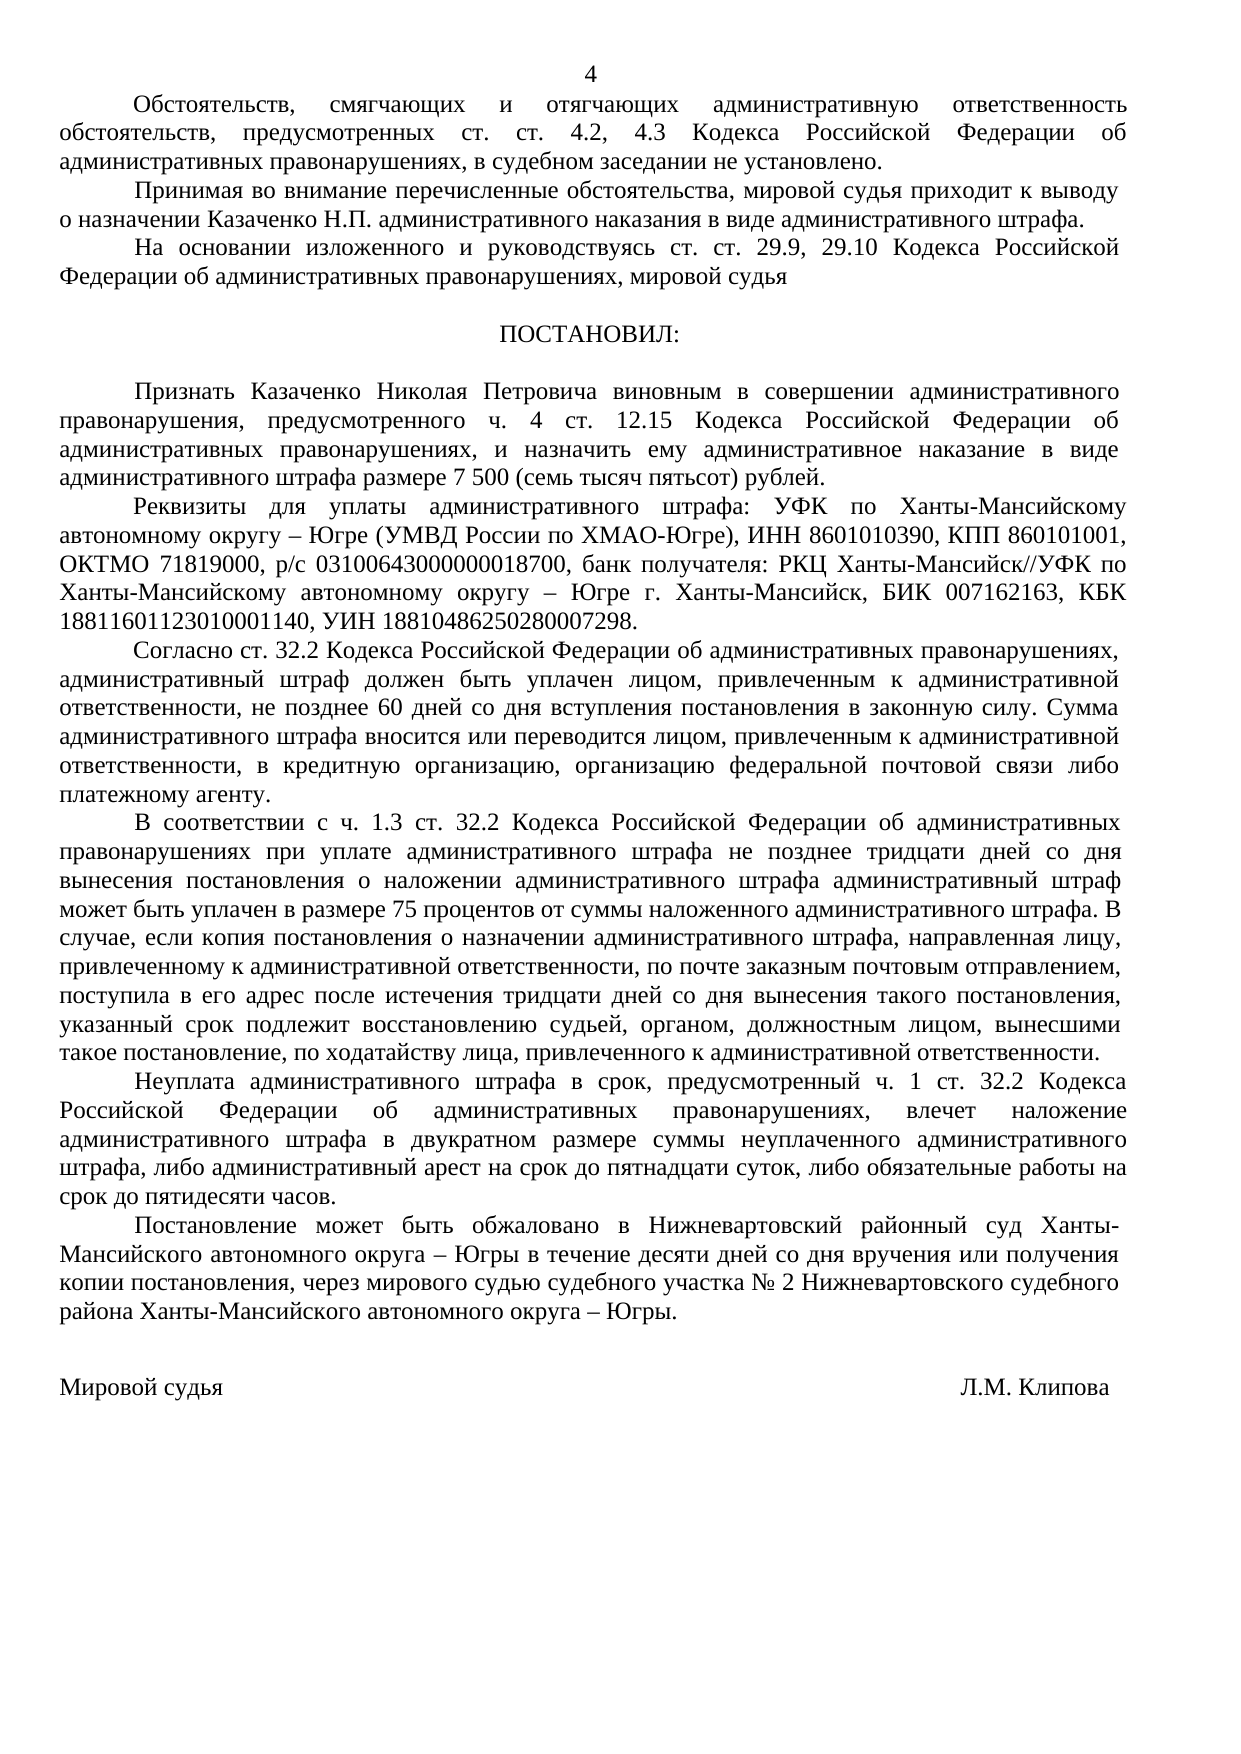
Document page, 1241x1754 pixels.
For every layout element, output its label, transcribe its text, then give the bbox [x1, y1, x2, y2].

text ПОСТАНОВИЛ: [59, 319, 1120, 347]
text В соответствии с ч. 1.3 ст. 32.2 Кодекса Российской Федерации об административных правонарушениях при уплате административного штрафа не позднее тридцати дней со дня вынесения постановления о наложении административного штрафа административный штраф может быть уплачен в размере 75 процентов от суммы наложенного административного штрафа. В случае, если копия постановления о назначении административного штрафа, направленная лицу, привлеченному к административной ответственности, по почте заказным почтовым отправлением, поступила в его адрес после истечения тридцати дней со дня вынесения такого постановления, указанный срок подлежит восстановлению судьей, органом, должностным лицом, вынесшими такое постановление, по ходатайству лица, привлеченного к административной ответственности. [59, 807, 1122, 865]
text Признать Казаченко Николая Петровича виновным в совершении административного правонарушения, предусмотренного ч. 4 ст. 12.15 Кодекса Российской Федерации об административных правонарушениях, и назначить ему административное наказание в виде административного штрафа размере 7 500 (семь тысяч пятьсот) рублей. [59, 376, 1120, 491]
text Постановление может быть обжаловано в Нижневартовский районный суд Ханты-Мансийского автономного округа – Югры в течение десяти дней со дня вручения или получения копии постановления, через мирового судью судебного участка № 2 Нижневартовского судебного района Ханты-Мансийского автономного округа – Югры. [59, 1210, 1120, 1325]
text Неуплата административного штрафа в срок, предусмотренный ч. 1 ст. 32.2 Кодекса Российской Федерации об административных правонарушениях, влечет наложение административного штрафа в двукратном размере суммы неуплаченного административного штрафа, либо административный арест на срок до пятнадцати суток, либо обязательные работы на срок до пятидесяти часов. [59, 1066, 1128, 1210]
text Принимая во внимание перечисленные обстоятельства, мировой судья приходит к выводу о назначении Казаченко Н.П. административного наказания в виде административного штрафа. [59, 175, 1120, 232]
text Мировой судья Л.М. Клипова [59, 1372, 1120, 1401]
text Согласно ст. 32.2 Кодекса Российской Федерации об административных правонарушениях, административный штраф должен быть уплачен лицом, привлеченным к административной ответственности, не позднее 60 дней со дня вступления постановления в законную силу. Сумма административного штрафа вносится или переводится лицом, привлеченным к административной ответственности, в кредитную организацию, организацию федеральной почтовой связи либо платежному агенту. [59, 635, 1120, 807]
text Обстоятельств, смягчающих и отягчающих административную ответственность обстоятельств, предусмотренных ст. ст. 4.2, 4.3 Кодекса Российской Федерации об административных правонарушениях, в судебном заседании не установлено. [59, 89, 1128, 175]
text Реквизиты для уплаты административного штрафа: УФК по Ханты-Мансийскому автономному округу – Югре (УМВД России по ХМАО-Югре), ИНН 8601010390, КПП 860101001, ОКТМО 71819000, р/с 03100643000000018700, банк получателя: РКЦ Ханты-Мансийск//УФК по Ханты-Мансийскому автономному округу – Югре г. Ханты-Мансийск, БИК 007162163, КБК 18811601123010001140, УИН 18810486250280007298. [59, 491, 1128, 635]
text На основании изложенного и руководствуясь ст. ст. 29.9, 29.10 Кодекса Российской Федерации об административных правонарушениях, мировой судья [59, 232, 1120, 290]
